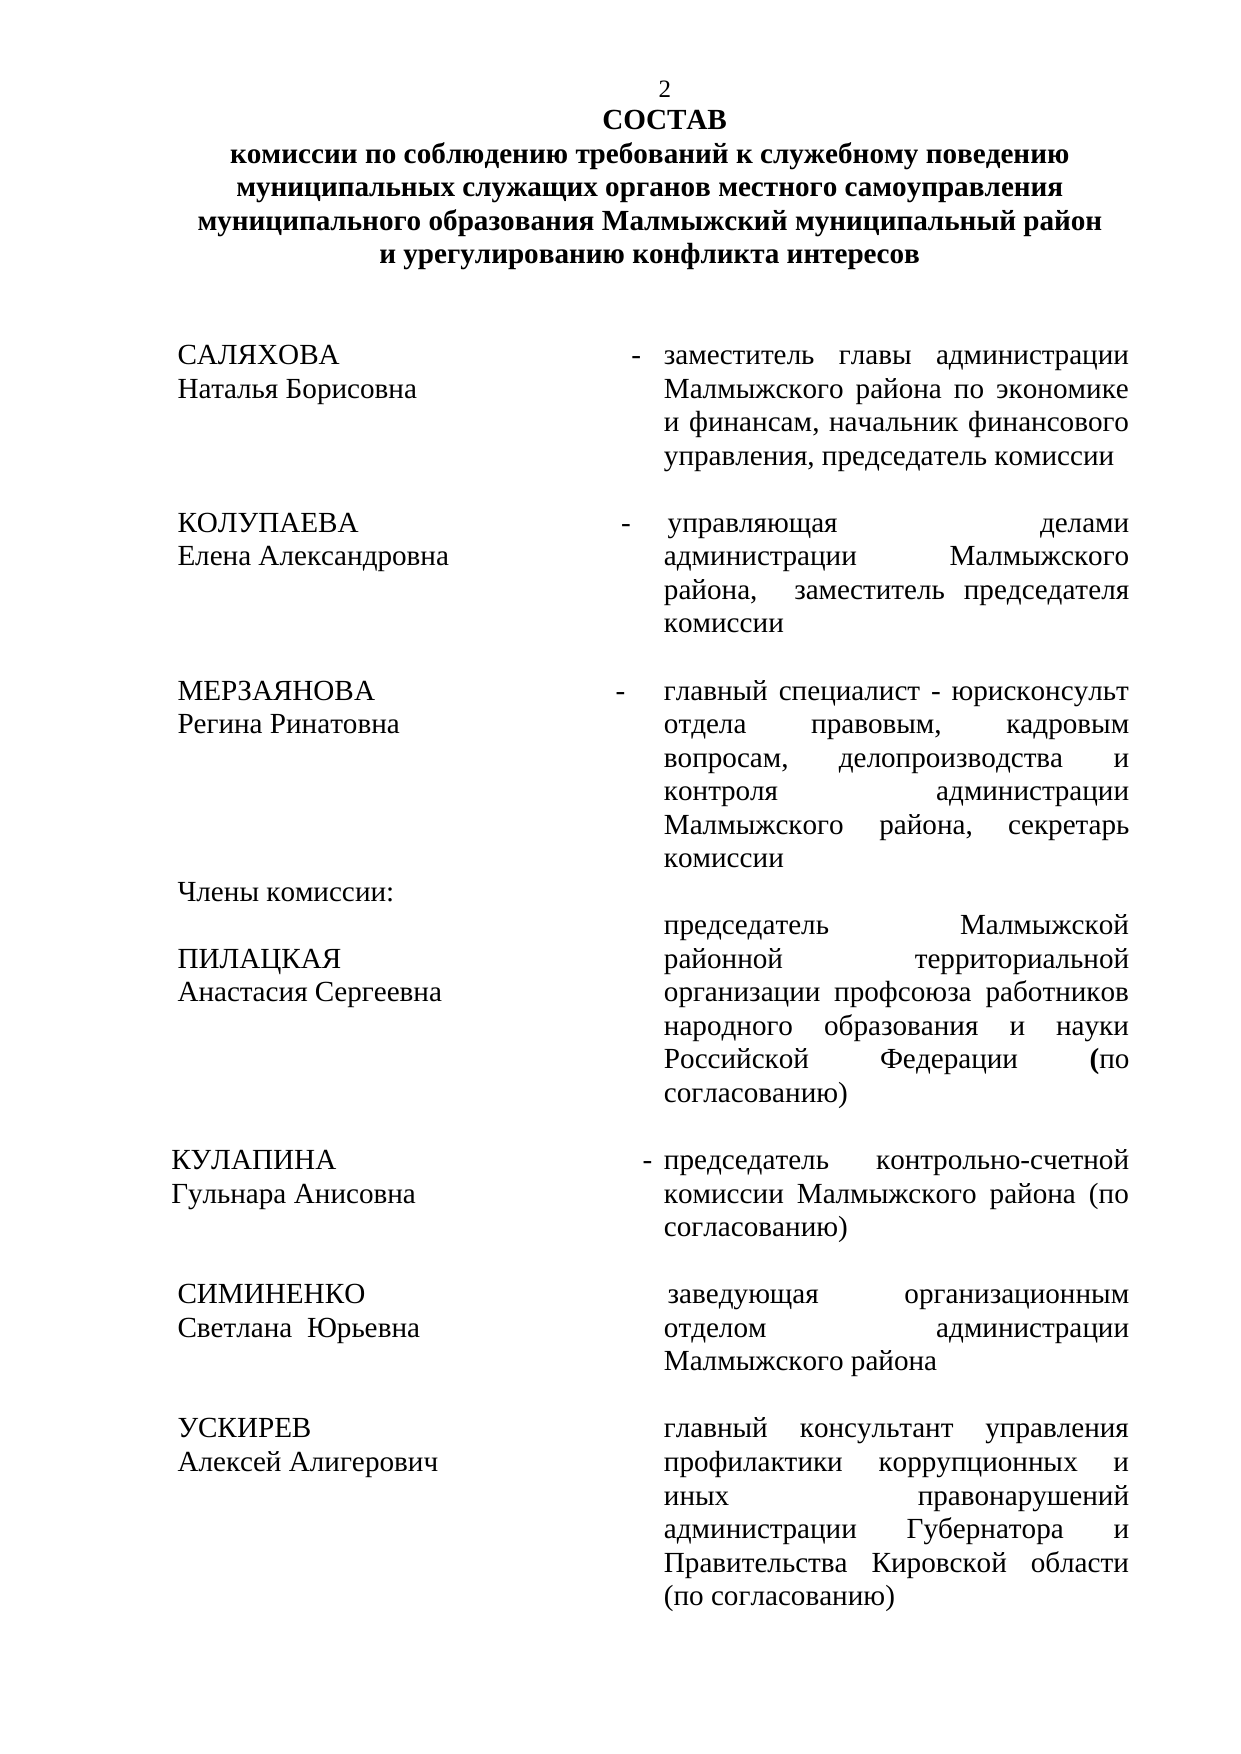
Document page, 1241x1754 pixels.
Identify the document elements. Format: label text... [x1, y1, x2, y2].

table_header САЛЯХОВА - Наталья Борисовна [166, 337, 652, 505]
table_cell главный специалист - юрисконсульт отдела правовым, кадровым вопросам, делопроизводства и контроля администрации Малмыжского района, секретарь комиссии [653, 673, 1140, 874]
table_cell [653, 1276, 1140, 1612]
table_cell КОЛУПАЕВА - Елена Александровна [166, 505, 652, 673]
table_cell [166, 1276, 652, 1612]
table_cell председатель Малмыжской районной территориальной организации профсоюза работников народного образования и науки Российской Федерации (по согласованию) [653, 874, 1140, 1142]
table_cell управляющая делами администрации Малмыжского района, заместитель председателя комиссии [653, 505, 1140, 673]
table_cell председатель контрольно-счетной комиссии Малмыжского района (по согласованию) [653, 1142, 1140, 1276]
text комиссии по соблюдению требований к служебному поведению муниципальных служащих органов местного самоуправления муниципального образования Малмыжский муниципальный район [148, 136, 1152, 237]
table_cell КУЛАПИНА - Гульнара Анисовна [166, 1142, 652, 1276]
table_cell МЕРЗАЯНОВА - Регина Ринатовна [166, 673, 652, 874]
table_cell Члены комиссии: ПИЛАЦКАЯ Анастасия Сергеевна [166, 874, 652, 1142]
table_header заместитель главы администрации Малмыжского района по экономике и финансам, начальник финансового управления, председатель комиссии [653, 337, 1140, 505]
text и урегулированию конфликта интересов [148, 237, 1152, 270]
text СОСТАВ [177, 102, 1152, 136]
